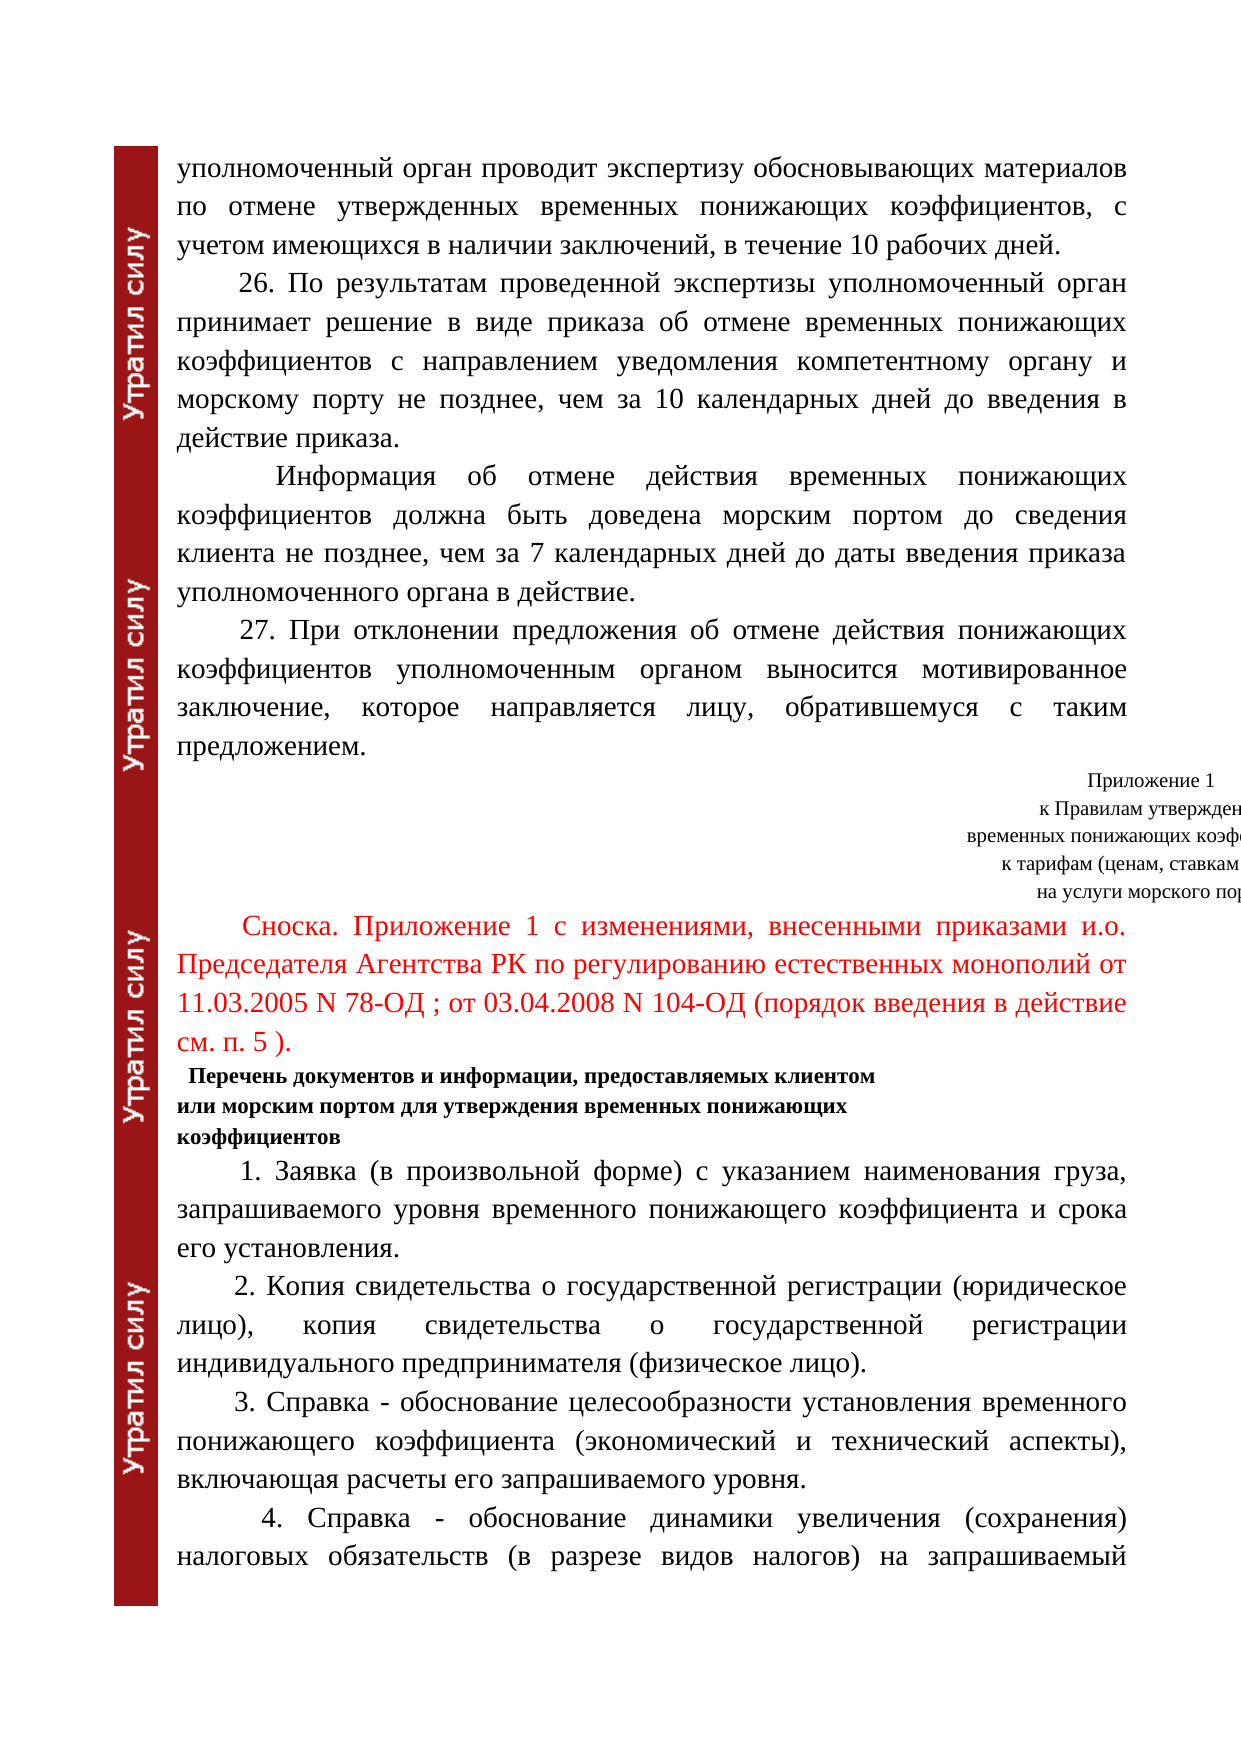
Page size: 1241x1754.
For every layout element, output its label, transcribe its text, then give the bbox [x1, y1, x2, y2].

text 2. Копия свидетельства о государственной регистрации (юридическое лицо), копия свидетельства о государственной регистрации индивидуального предпринимателя (физическое лицо). [112, 1268, 1128, 1379]
table_header Приложение 1 к Правилам утверждения временных понижающих коэффициентов к тарифам (ценам, ставкам сбора) на услуги морского порта [912, 767, 1240, 908]
picture [114, 1149, 158, 1153]
picture [114, 1263, 158, 1268]
text Информация об отмене действия временных понижающих коэффициентов должна быть доведена морским портом до сведения клиента не позднее, чем за 7 календарных дней до даты введения приказа уполномоченного органа в действие. [112, 458, 1128, 607]
picture [114, 146, 158, 150]
text 27. При отклонении предложения об отмене действия понижающих коэффициентов уполномоченным органом выносится мотивированное заключение, которое направляется лицу, обратившемуся с таким предложением. [112, 612, 1128, 762]
table_header [101, 767, 912, 908]
picture [114, 1379, 158, 1384]
text Перечень документов и информации, предоставляемых клиентом или морским портом для утверждения временных понижающих коэффициентов [112, 1062, 1128, 1149]
text 1. Заявка (в произвольной форме) с указанием наименования груза, запрашиваемого уровня временного понижающего коэффициента и срока его установления. [112, 1153, 1128, 1263]
picture [114, 1495, 158, 1500]
picture [114, 1572, 158, 1606]
text Сноска. Приложение 1 с изменениями, внесенными приказами и.о. Председателя Агентства РК по регулированию естественных монополий от 11.03.2005 N 78-ОД ; от 03.04.2008 N 104-ОД (порядок введения в действие см. п. 5 ). [112, 908, 1128, 1057]
text 3. Справка - обоснование целесообразности установления временного понижающего коэффициента (экономический и технический аспекты), включающая расчеты его запрашиваемого уровня. [112, 1384, 1128, 1495]
picture [114, 607, 158, 612]
text 26. По результатам проведенной экспертизы уполномоченный орган принимает решение в виде приказа об отмене временных понижающих коэффициентов с направлением уведомления компетентному органу и морскому порту не позднее, чем за 10 календарных дней до введения в действие приказа. [112, 266, 1128, 453]
picture [114, 1057, 158, 1062]
picture [114, 453, 158, 458]
picture [114, 261, 158, 266]
picture [114, 762, 158, 767]
